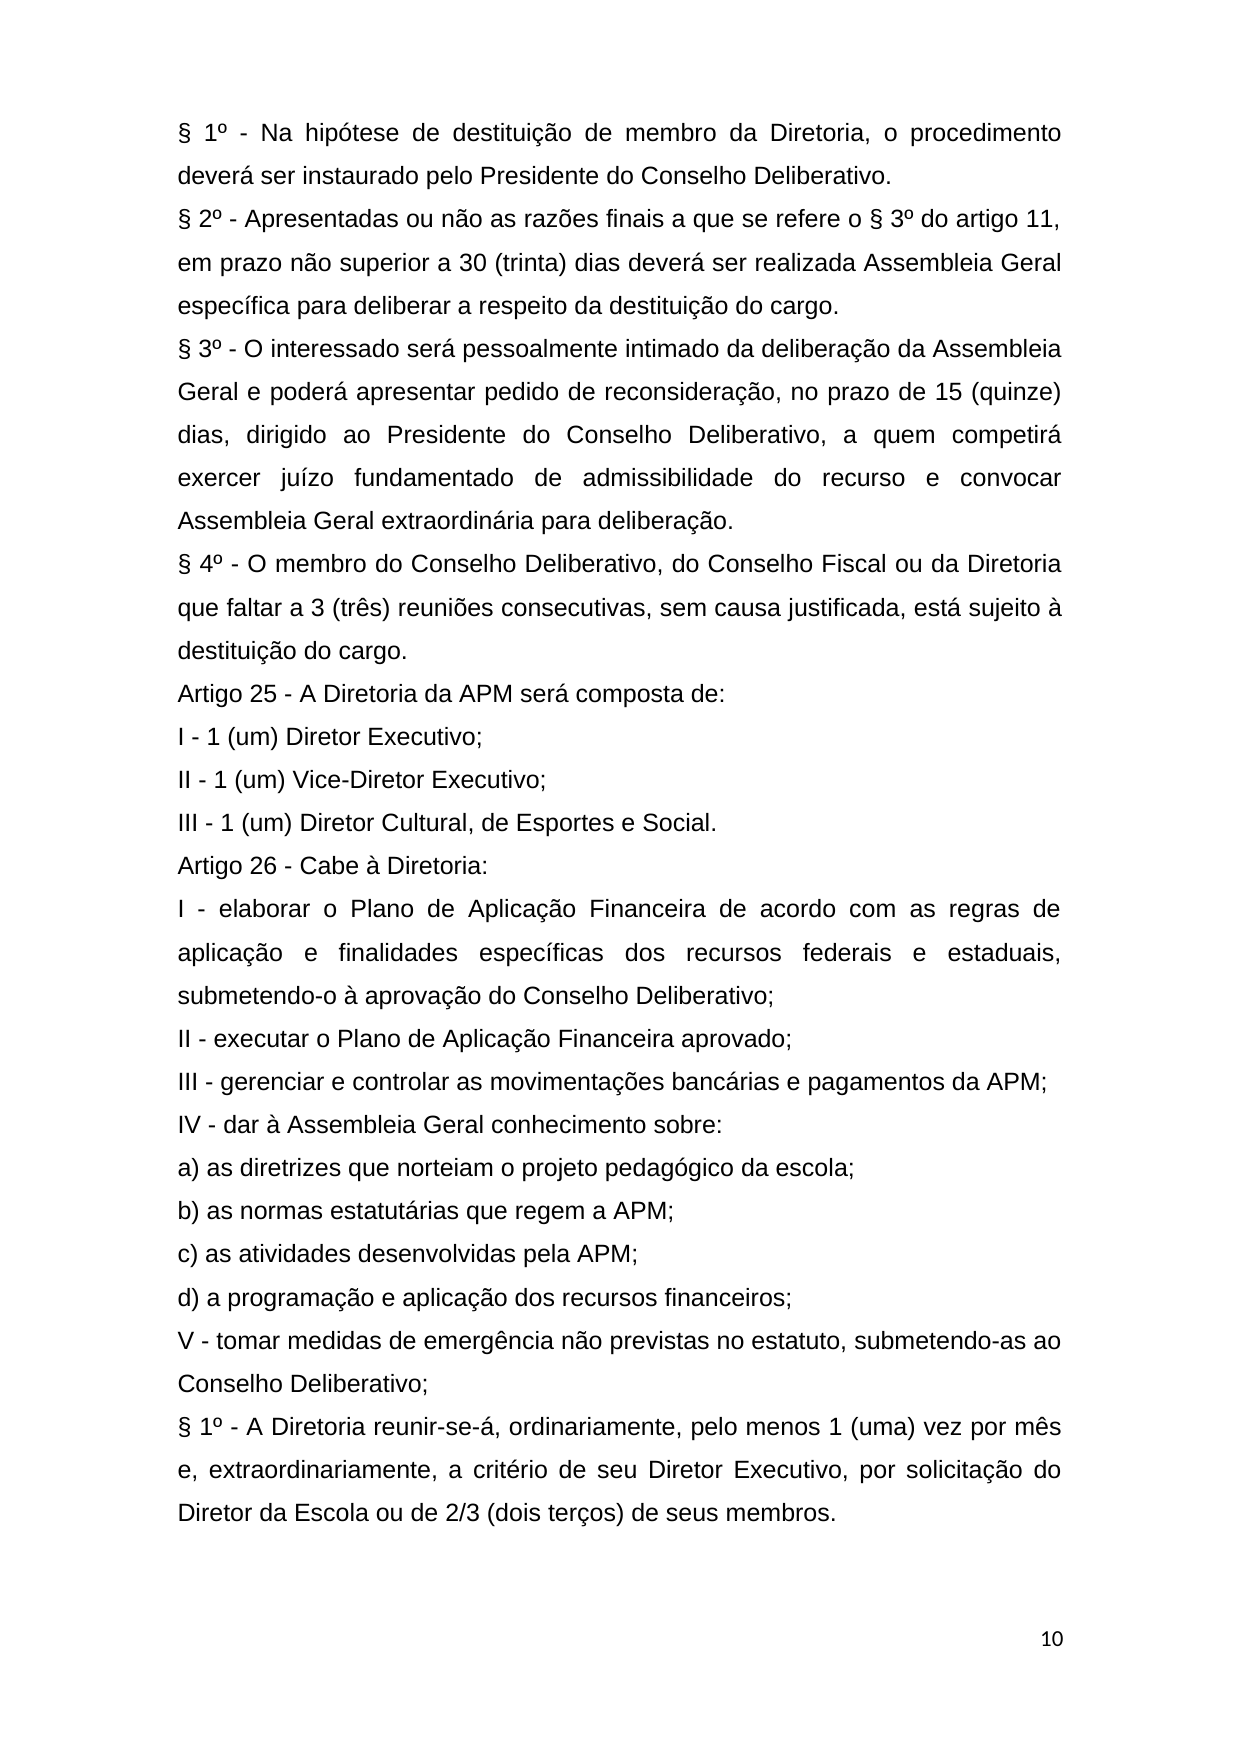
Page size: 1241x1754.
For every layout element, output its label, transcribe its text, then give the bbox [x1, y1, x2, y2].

text II - executar o Plano de Aplicação Financeira aprovado; [177, 1024, 1063, 1052]
text § 4º - O membro do Conselho Deliberativo, do Conselho Fiscal ou da Diretoria que faltar a 3 (três) reuniões consecutivas, sem causa justificada, está sujeito à destituição do cargo. [177, 549, 1063, 664]
text IV - dar à Assembleia Geral conhecimento sobre: [177, 1110, 1063, 1139]
text II - 1 (um) Vice-Diretor Executivo; [177, 765, 1063, 794]
text Artigo 26 - Cabe à Diretoria: [177, 851, 1063, 880]
text I - 1 (um) Diretor Executivo; [177, 722, 1063, 751]
text § 3º - O interessado será pessoalmente intimado da deliberação da Assembleia Geral e poderá apresentar pedido de reconsideração, no prazo de 15 (quinze) dias, dirigido ao Presidente do Conselho Deliberativo, a quem competirá exercer juízo fundamentado de admissibilidade do recurso e convocar Assembleia Geral extraordinária para deliberação. [177, 334, 1063, 535]
text § 2º - Apresentadas ou não as razões finais a que se refere o § 3º do artigo 11, em prazo não superior a 30 (trinta) dias deverá ser realizada Assembleia Geral específica para deliberar a respeito da destituição do cargo. [177, 204, 1063, 319]
text III - gerenciar e controlar as movimentações bancárias e pagamentos da APM; [177, 1067, 1063, 1096]
text c) as atividades desenvolvidas pela APM; [177, 1239, 1063, 1268]
text Artigo 25 - A Diretoria da APM será composta de: [177, 679, 1063, 707]
text § 1º - Na hipótese de destituição de membro da Diretoria, o procedimento deverá ser instaurado pelo Presidente do Conselho Deliberativo. [177, 118, 1063, 190]
text § 1º - A Diretoria reunir-se-á, ordinariamente, pelo menos 1 (uma) vez por mês e, extraordinariamente, a critério de seu Diretor Executivo, por solicitação do Diretor da Escola ou de 2/3 (dois terços) de seus membros. [177, 1412, 1063, 1527]
text III - 1 (um) Diretor Cultural, de Esportes e Social. [177, 808, 1063, 837]
text V - tomar medidas de emergência não previstas no estatuto, submetendo-as ao Conselho Deliberativo; [177, 1326, 1063, 1397]
text I - elaborar o Plano de Aplicação Financeira de acordo com as regras de aplicação e finalidades específicas dos recursos federais e estaduais, submetendo-o à aprovação do Conselho Deliberativo; [177, 894, 1063, 1009]
text a) as diretrizes que norteiam o projeto pedagógico da escola; [177, 1153, 1063, 1182]
text b) as normas estatutárias que regem a APM; [177, 1196, 1063, 1225]
text d) a programação e aplicação dos recursos financeiros; [177, 1282, 1063, 1311]
